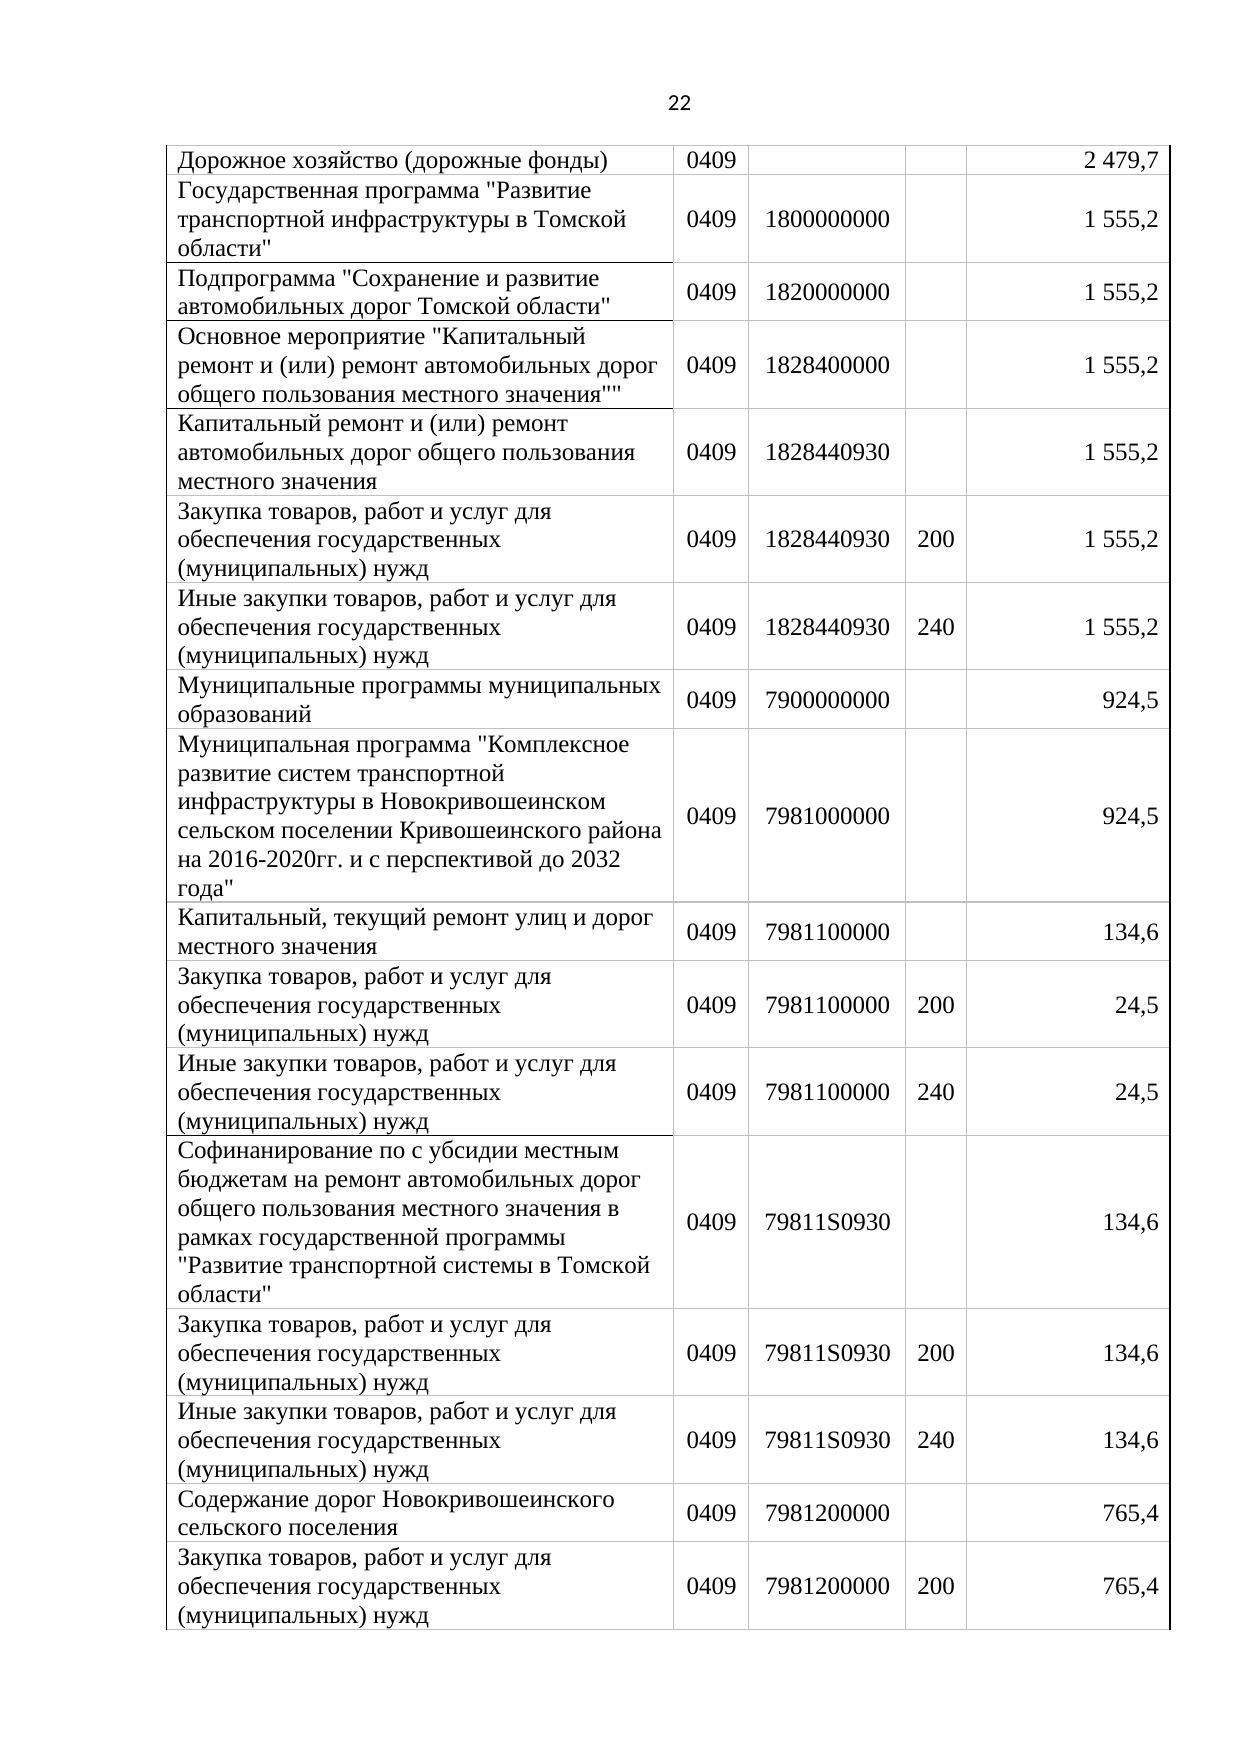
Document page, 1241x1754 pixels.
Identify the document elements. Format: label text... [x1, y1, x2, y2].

table_cell 24,5 [967, 1048, 1169, 1134]
table_cell [906, 729, 966, 901]
table_cell Закупка товаров, работ и услуг для обеспечения государственных (муниципальных) нужд [167, 961, 673, 1047]
table_cell 0409 [674, 670, 748, 728]
table_cell 0409 [674, 1542, 748, 1628]
table_cell [906, 1484, 966, 1541]
table_cell Подпрограмма "Сохранение и развитие автомобильных дорог Томской области" [167, 263, 673, 320]
table_cell 1 555,2 [967, 409, 1169, 495]
table_cell 7981000000 [749, 729, 905, 901]
table_cell 1828440930 [749, 409, 905, 495]
table_cell 7981100000 [749, 903, 905, 960]
table_cell 765,4 [967, 1542, 1169, 1628]
table_cell 240 [906, 1048, 966, 1134]
table_cell [906, 670, 966, 728]
table_cell 240 [906, 1396, 966, 1483]
table_cell 200 [906, 1309, 966, 1395]
table_cell Иные закупки товаров, работ и услуг для обеспечения государственных (муниципальных) нужд [167, 1048, 673, 1134]
table_cell 0409 [674, 1484, 748, 1541]
table_cell 1 555,2 [967, 496, 1169, 582]
table_cell 0409 [674, 175, 748, 262]
table_cell 0409 [674, 263, 748, 320]
table_cell 0409 [674, 1396, 748, 1483]
table_cell 134,6 [967, 903, 1169, 960]
table_cell 0409 [674, 1309, 748, 1395]
table_cell Содержание дорог Новокривошеинского сельского поселения [167, 1484, 673, 1541]
table_cell Капитальный ремонт и (или) ремонт автомобильных дорог общего пользования местного значения [167, 409, 673, 495]
table_cell [906, 903, 966, 960]
table_cell 0409 [674, 496, 748, 582]
table_cell 7981200000 [749, 1484, 905, 1541]
table_cell [906, 409, 966, 495]
table_cell Иные закупки товаров, работ и услуг для обеспечения государственных (муниципальных) нужд [167, 583, 673, 669]
table_cell Муниципальные программы муниципальных образований [167, 670, 673, 728]
table_cell 1828440930 [749, 583, 905, 669]
table_cell 0409 [674, 903, 748, 960]
table_cell 7981100000 [749, 961, 905, 1047]
table_cell Муниципальная программа "Комплексное развитие систем транспортной инфраструктуры в Новокривошеинском сельском поселении Кривошеинского района на 2016-2020гг. и с перспективой до 2032 года" [167, 729, 673, 901]
table_cell [906, 263, 966, 320]
table_cell 79811S0930 [749, 1396, 905, 1483]
table_cell 200 [906, 961, 966, 1047]
table_cell 0409 [674, 1048, 748, 1134]
table_cell 1 555,2 [967, 321, 1169, 407]
table_cell 0409 [674, 961, 748, 1047]
table_cell 134,6 [967, 1396, 1169, 1483]
table_cell 1 555,2 [967, 263, 1169, 320]
table_cell 0409 [674, 729, 748, 901]
table_cell 7981200000 [749, 1542, 905, 1628]
table_cell 79811S0930 [749, 1309, 905, 1395]
table_cell Закупка товаров, работ и услуг для обеспечения государственных (муниципальных) нужд [167, 1542, 673, 1628]
table_cell 134,6 [967, 1136, 1169, 1308]
table_cell 924,5 [967, 729, 1169, 901]
table_cell 7981100000 [749, 1048, 905, 1134]
table_cell 240 [906, 583, 966, 669]
table_cell 2 479,7 [967, 146, 1169, 174]
table_cell Основное мероприятие "Капитальный ремонт и (или) ремонт автомобильных дорог общего пользования местного значения"" [167, 321, 673, 407]
table_cell [906, 175, 966, 262]
table_cell Софинанирование по с убсидии местным бюджетам на ремонт автомобильных дорог общего пользования местного значения в рамках государственной программы "Развитие транспортной системы в Томской области" [167, 1136, 673, 1308]
table_cell 200 [906, 496, 966, 582]
table_cell 7900000000 [749, 670, 905, 728]
table_cell 79811S0930 [749, 1136, 905, 1308]
table_cell Дорожное хозяйство (дорожные фонды) [167, 146, 673, 174]
table_cell 0409 [674, 409, 748, 495]
table_cell 134,6 [967, 1309, 1169, 1395]
table_cell 924,5 [967, 670, 1169, 728]
table_cell 24,5 [967, 961, 1169, 1047]
table_cell 1800000000 [749, 175, 905, 262]
table_cell 1828440930 [749, 496, 905, 582]
table_cell Закупка товаров, работ и услуг для обеспечения государственных (муниципальных) нужд [167, 496, 673, 582]
table_cell Закупка товаров, работ и услуг для обеспечения государственных (муниципальных) нужд [167, 1309, 673, 1395]
table_cell 0409 [674, 321, 748, 407]
table_cell 765,4 [967, 1484, 1169, 1541]
table_cell [906, 1136, 966, 1308]
table_cell [906, 321, 966, 407]
table_cell 1820000000 [749, 263, 905, 320]
table_cell Капитальный, текущий ремонт улиц и дорог местного значения [167, 903, 673, 960]
table_cell 1 555,2 [967, 175, 1169, 262]
table_cell 1 555,2 [967, 583, 1169, 669]
table_cell 0409 [674, 583, 748, 669]
table_cell Государственная программа "Развитие транспортной инфраструктуры в Томской области" [167, 175, 673, 262]
table_cell [906, 146, 966, 174]
table_cell 1828400000 [749, 321, 905, 407]
table_cell 0409 [674, 146, 748, 174]
table_cell 0409 [674, 1136, 748, 1308]
table_cell [749, 146, 905, 174]
table_cell Иные закупки товаров, работ и услуг для обеспечения государственных (муниципальных) нужд [167, 1396, 673, 1483]
table_cell 200 [906, 1542, 966, 1628]
